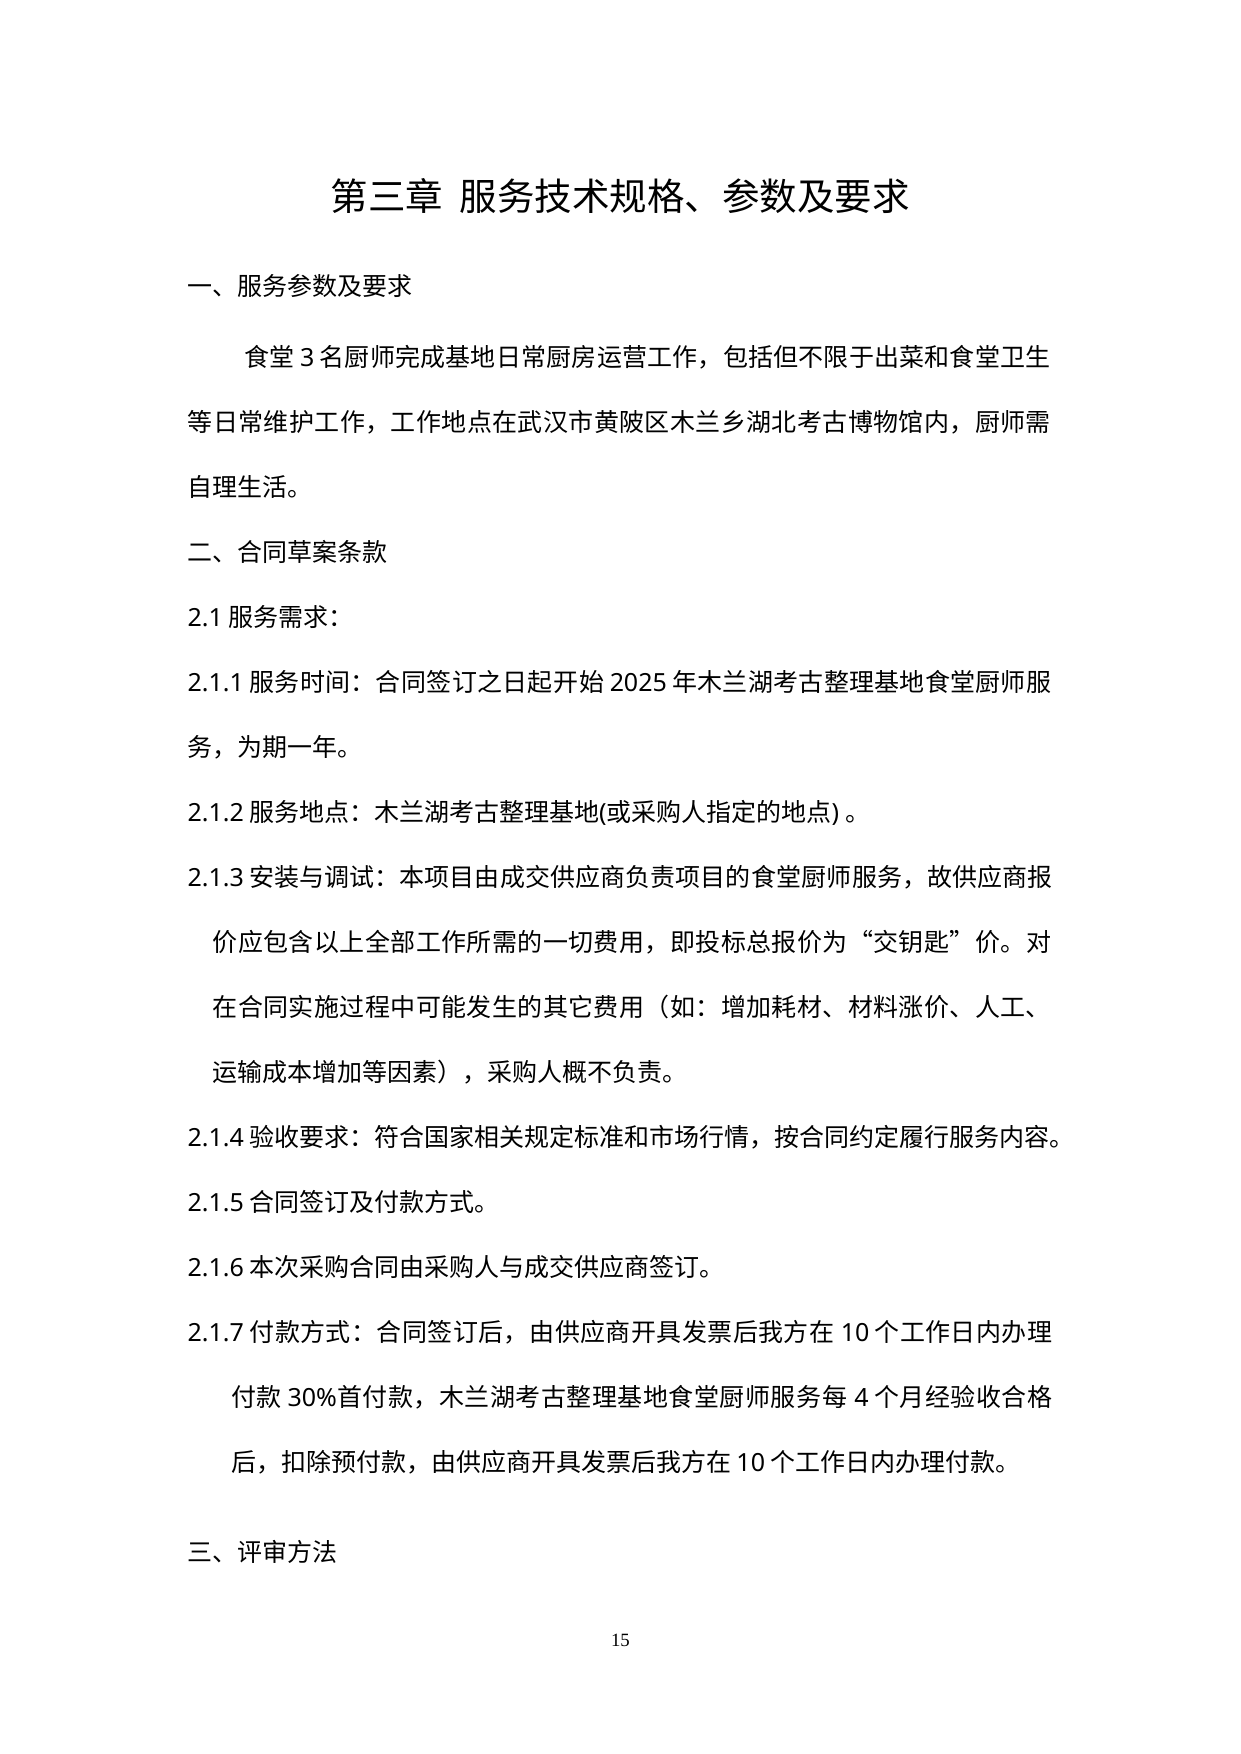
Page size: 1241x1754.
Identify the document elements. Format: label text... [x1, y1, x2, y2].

text 2.1.2服务地点：木兰湖考古整理基地(或采购人指定的地点) 。 [187, 778, 1053, 843]
text 2.1.1服务时间：合同签订之日起开始2025年木兰湖考古整理基地食堂厨师服务，为期一年。 [187, 648, 1053, 778]
text 二、合同草案条款 [187, 518, 1053, 583]
text 食堂3名厨师完成基地日常厨房运营工作，包括但不限于出菜和食堂卫生等日常维护工作，工作地点在武汉市黄陂区木兰乡湖北考古博物馆内，厨师需自理生活。 [187, 323, 1053, 518]
text 一、服务参数及要求 [187, 252, 1053, 317]
text 2.1.6本次采购合同由采购人与成交供应商签订。 [187, 1233, 1053, 1298]
text 三、评审方法 [187, 1518, 1053, 1583]
text 第三章 服务技术规格、参数及要求 [187, 162, 1053, 227]
text 2.1.7付款方式：合同签订后，由供应商开具发票后我方在10个工作日内办理付款30%首付款，木兰湖考古整理基地食堂厨师服务每4个月经验收合格后，扣除预付款，由供应商开具发票后我方在10个工作日内办理付款。 [187, 1298, 1053, 1493]
text 2.1.5合同签订及付款方式。 [187, 1168, 1053, 1233]
text 2.1服务需求： [187, 583, 1053, 648]
text 2.1.3安装与调试：本项目由成交供应商负责项目的食堂厨师服务，故供应商报价应包含以上全部工作所需的一切费用，即投标总报价为“交钥匙”价。对在合同实施过程中可能发生的其它费用（如：增加耗材、材料涨价、人工、运输成本增加等因素），采购人概不负责。 [187, 843, 1053, 1103]
text 2.1.4验收要求：符合国家相关规定标准和市场行情，按合同约定履行服务内容。 [187, 1103, 1053, 1168]
